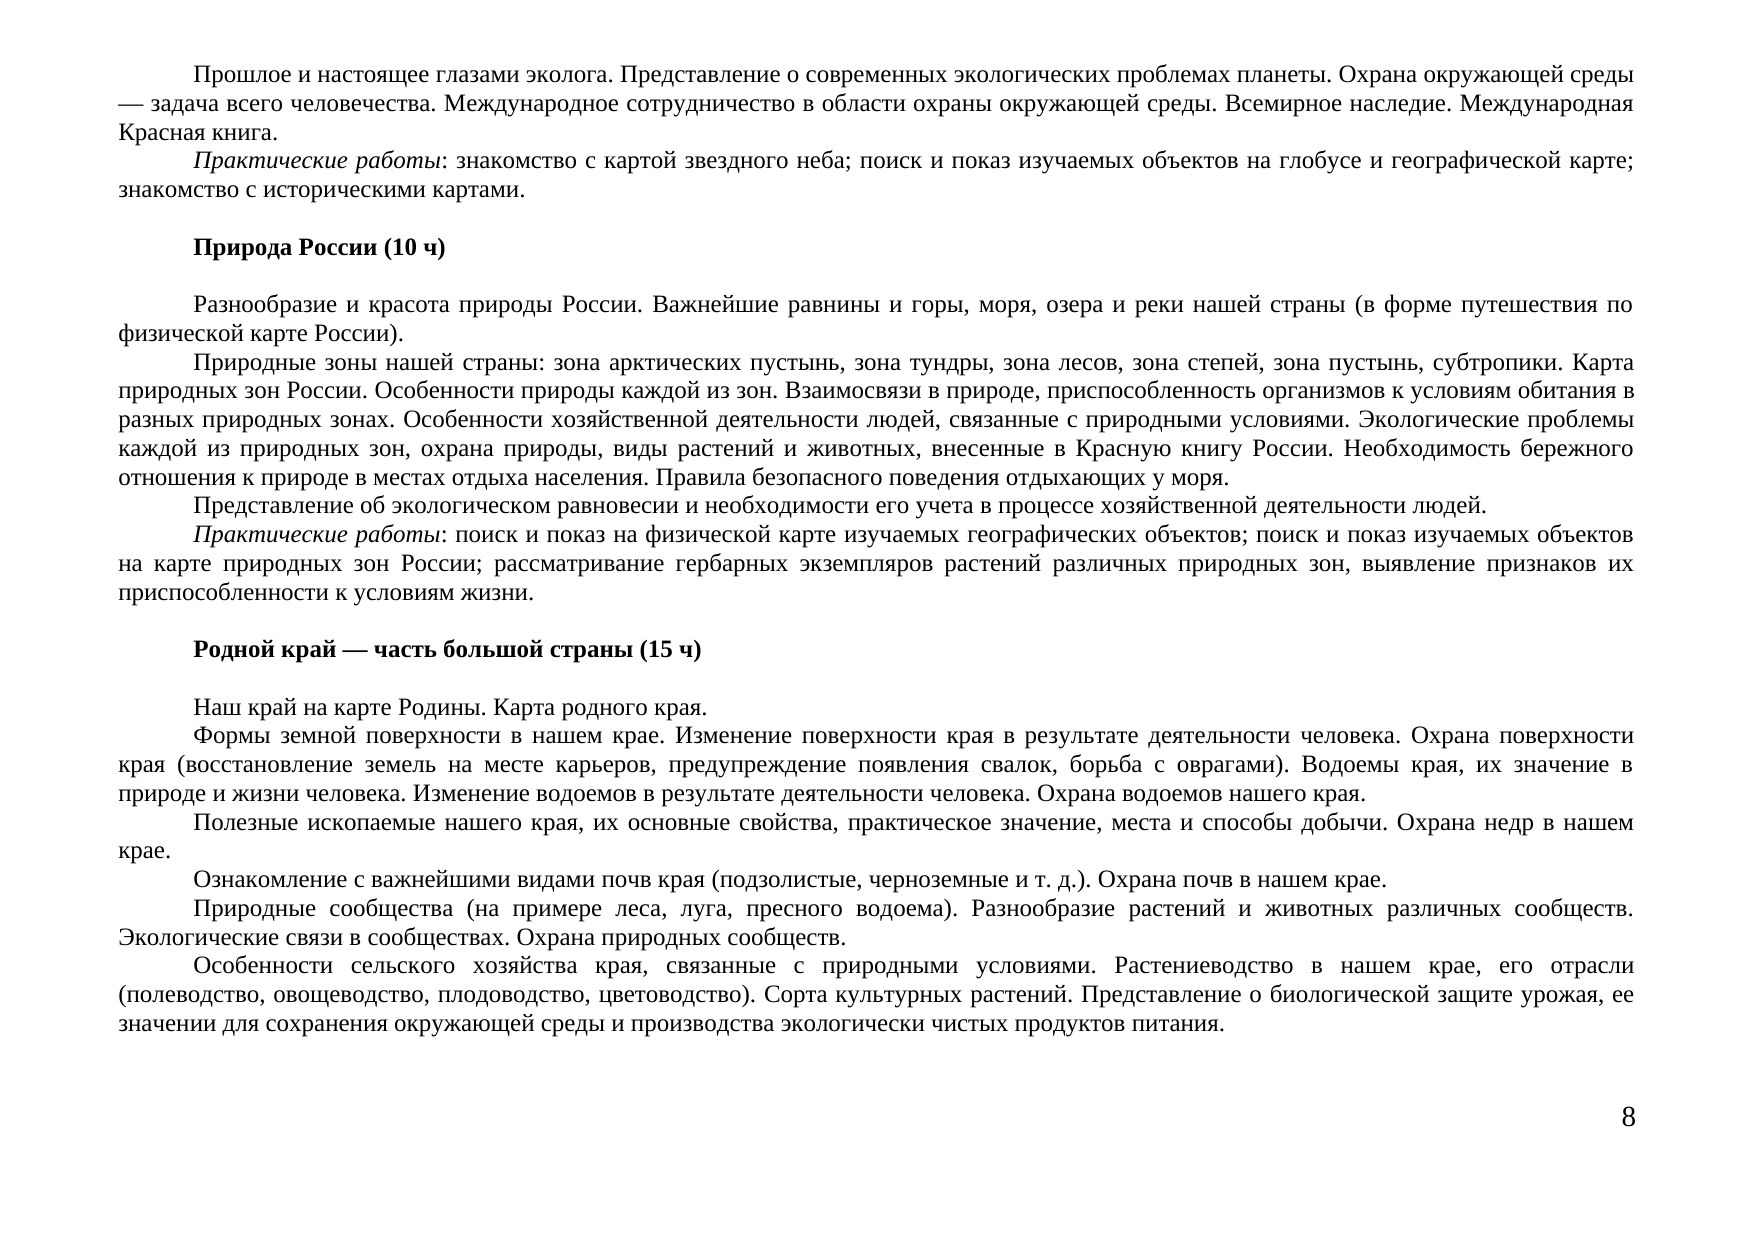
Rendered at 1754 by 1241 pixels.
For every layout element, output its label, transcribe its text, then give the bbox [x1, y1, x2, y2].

text Представление об экологическом равновесии и необходимости его учета в процессе хозяйственной деятельности людей. [118, 490, 1636, 519]
text Родной край — часть большой страны (15 ч) [118, 634, 1636, 663]
text Практические работы: знакомство с картой звездного неба; поиск и показ изучаемых объектов на глобусе и географической карте; знакомство с историческими картами. [118, 145, 1636, 203]
text Природные сообщества (на примере леса, луга, пресного водоема). Разнообразие растений и животных различных сообществ. Экологические связи в сообществах. Охрана природных сообществ. [118, 893, 1636, 950]
text Наш край на карте Родины. Карта родного края. [118, 692, 1636, 720]
text Полезные ископаемые нашего края, их основные свойства, практическое значение, места и способы добычи. Охрана недр в нашем крае. [118, 807, 1636, 864]
text Ознакомление с важнейшими видами почв края (подзолистые, черноземные и т. д.). Охрана почв в нашем крае. [118, 864, 1636, 893]
text Прошлое и настоящее глазами эколога. Представление о современных экологических проблемах планеты. Охрана окружающей среды — задача всего человечества. Международное сотрудничество в области охраны окружающей среды. Всемирное наследие. Международная Красная книга. [118, 59, 1636, 145]
text Особенности сельского хозяйства края, связанные с природными условиями. Растениеводство в нашем крае, его отрасли (полеводство, овощеводство, плодоводство, цветоводство). Сорта культурных растений. Представление о биологической защите урожая, ее значении для сохранения окружающей среды и производства экологически чистых продуктов питания. [118, 950, 1636, 1037]
text Разнообразие и красота природы России. Важнейшие равнины и горы, моря, озера и реки нашей страны (в форме путешествия по физической карте России). [118, 289, 1636, 347]
text Природные зоны нашей страны: зона арктических пустынь, зона тундры, зона лесов, зона степей, зона пустынь, субтропики. Карта природных зон России. Особенности природы каждой из зон. Взаимосвязи в природе, приспособленность организмов к условиям обитания в разных природных зонах. Особенности хозяйственной деятельности людей, связанные с природными условиями. Экологические проблемы каждой из природных зон, охрана природы, виды растений и животных, внесенные в Красную книгу России. Необходимость бережного отношения к природе в местах отдыха населения. Правила безопасного поведения отдыхающих у моря. [118, 347, 1636, 490]
text Природа России (10 ч) [118, 232, 1636, 260]
text Практические работы: поиск и показ на физической карте изучаемых географических объектов; поиск и показ изучаемых объектов на карте природных зон России; рассматривание гербарных экземпляров растений различных природных зон, выявление признаков их приспособленности к условиям жизни. [118, 519, 1636, 605]
text Формы земной поверхности в нашем крае. Изменение поверхности края в результате деятельности человека. Охрана поверхности края (восстановление земель на месте карьеров, предупреждение появления свалок, борьба с оврагами). Водоемы края, их значение в природе и жизни человека. Изменение водоемов в результате деятельности человека. Охрана водоемов нашего края. [118, 720, 1636, 807]
